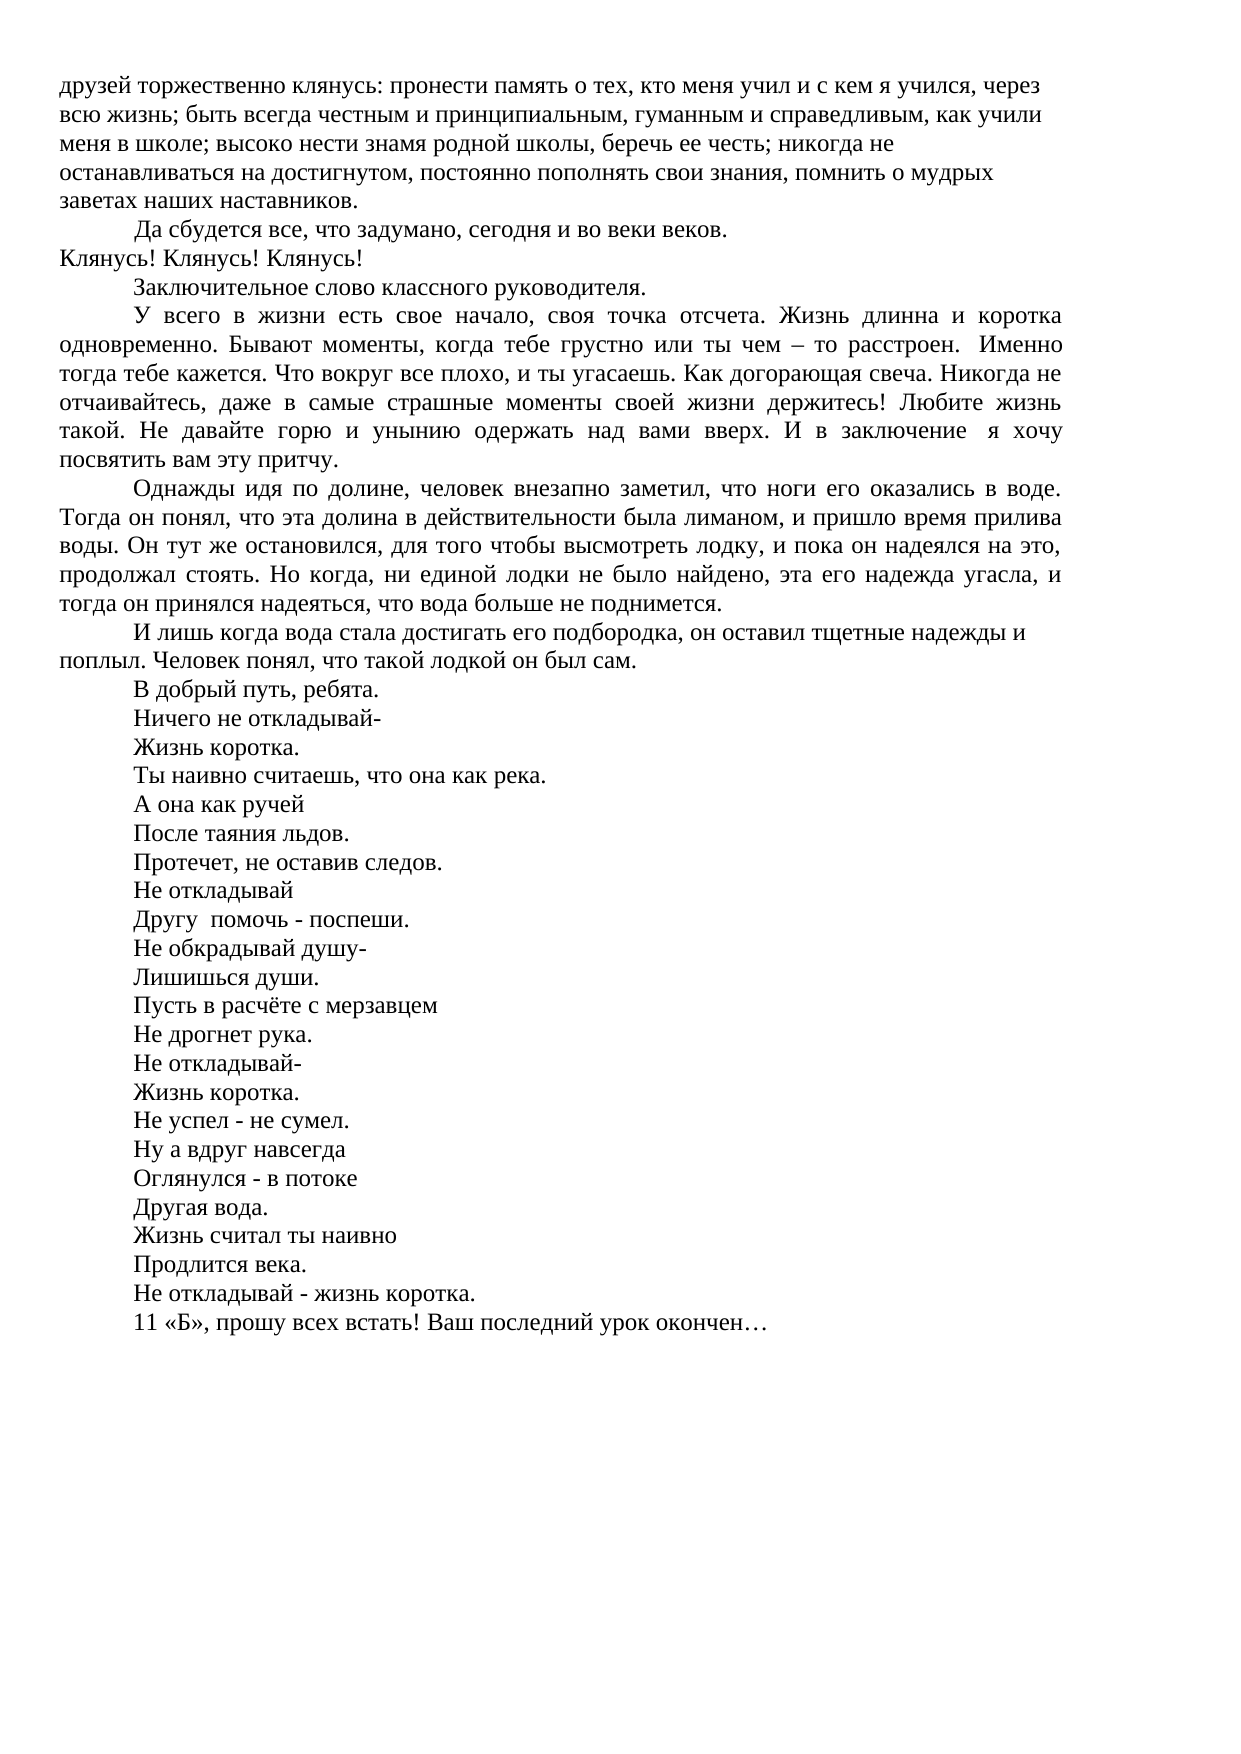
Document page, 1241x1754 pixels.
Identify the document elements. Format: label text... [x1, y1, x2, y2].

text Другая вода. [133, 1192, 1063, 1221]
text Не успел - не сумел. [133, 1106, 1063, 1134]
text Ничего не откладывай- [133, 703, 1063, 732]
text Лишишься души. [133, 962, 1063, 991]
text Пусть в расчёте с мерзавцем [133, 991, 1063, 1019]
text Заключительное слово классного руководителя. [59, 272, 1063, 301]
text Продлится века. [133, 1249, 1063, 1278]
text Ну а вдруг навсегда [133, 1134, 1063, 1163]
text 11 «Б», прошу всех встать! Ваш последний урок окончен… [59, 1307, 1063, 1336]
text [59, 71, 1063, 272]
text И лишь когда вода стала достигать его подбородка, он оставил тщетные надежды и поплыл. Человек понял, что такой лодкой он был сам. [59, 617, 1063, 674]
text Не откладывай- [133, 1048, 1063, 1077]
text Не откладывай [133, 876, 1063, 904]
text Жизнь считал ты наивно [133, 1221, 1063, 1249]
text Протечет, не оставив следов. [133, 847, 1063, 876]
text В добрый путь, ребята. [59, 674, 1063, 703]
text Не дрогнет рука. [133, 1019, 1063, 1048]
text Жизнь коротка. [133, 732, 1063, 761]
text Однажды идя по долине, человек внезапно заметил, что ноги его оказались в воде. Тогда он понял, что эта долина в действительности была лиманом, и пришло время прилива воды. Он тут же остановился, для того чтобы высмотреть лодку, и пока он надеялся на это, продолжал стоять. Но когда, ни единой лодки не было найдено, эта его надежда угасла, и тогда он принялся надеяться, что вода больше не поднимется. [59, 473, 1063, 617]
text Оглянулся - в потоке [133, 1163, 1063, 1192]
text Не откладывай - жизнь коротка. [133, 1278, 1063, 1307]
text Жизнь коротка. [133, 1077, 1063, 1106]
text Ты наивно считаешь, что она как река. [133, 761, 1063, 789]
text После таяния льдов. [133, 818, 1063, 847]
text А она как ручей [133, 789, 1063, 818]
text У всего в жизни есть свое начало, своя точка отсчета. Жизнь длинна и коротка одновременно. Бывают моменты, когда тебе грустно или ты чем – то расстроен. Именно тогда тебе кажется. Что вокруг все плохо, и ты угасаешь. Как догорающая свеча. Никогда не отчаивайтесь, даже в самые страшные моменты своей жизни держитесь! Любите жизнь такой. Не давайте горю и унынию одержать над вами вверх. И в заключение я хочу посвятить вам эту притчу. [59, 301, 1063, 473]
text Не обкрадывай душу- [133, 933, 1063, 962]
text Другу помочь - поспеши. [133, 904, 1063, 933]
